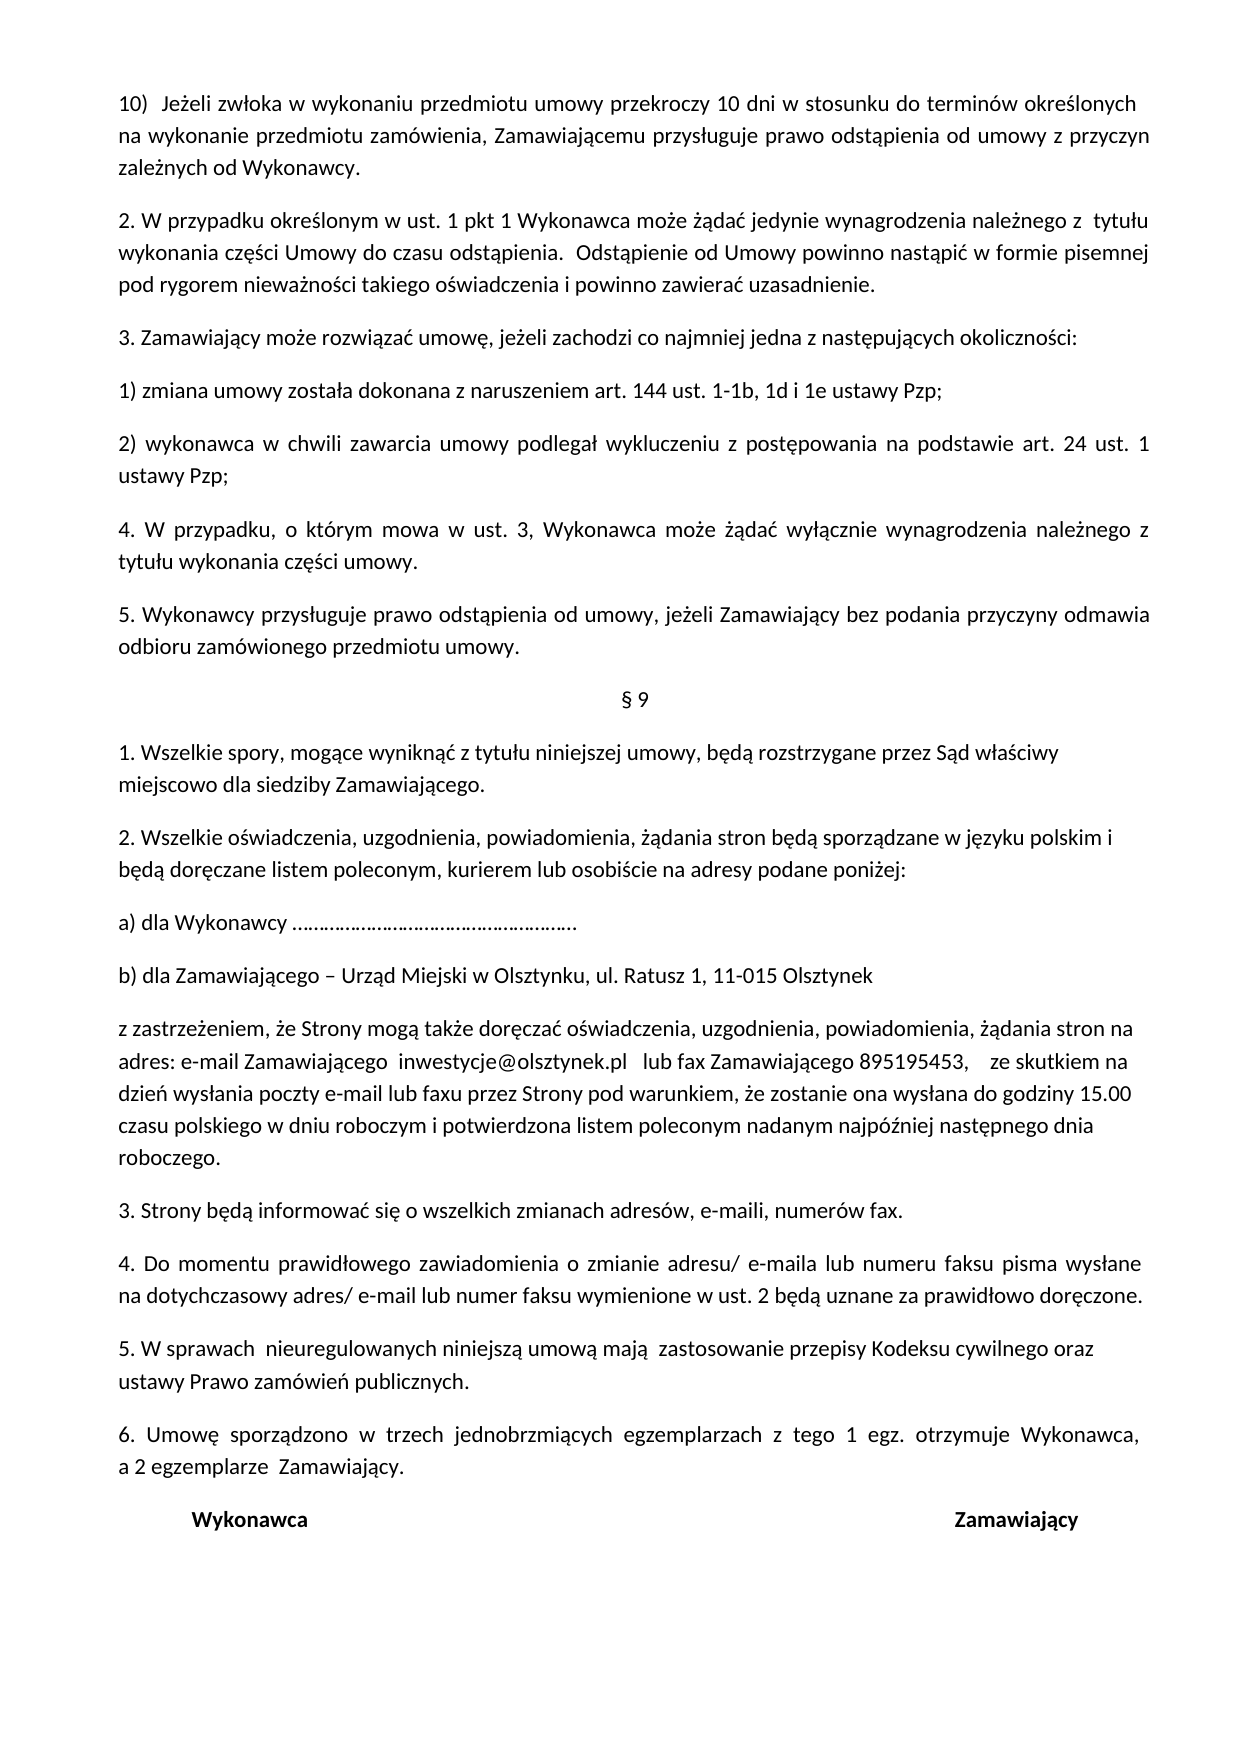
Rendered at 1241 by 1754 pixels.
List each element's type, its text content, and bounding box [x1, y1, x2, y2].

text 2) wykonawca w chwili zawarcia umowy podlegał wykluczeniu z postępowania na podstawie art. 24 ust. 1 ustawy Pzp; [118, 429, 1152, 490]
text 6. Umowę sporządzono w trzech jednobrzmiących egzemplarzach z tego 1 egz. otrzymuje Wykonawca, a 2 egzemplarze Zamawiający. [118, 1420, 1152, 1480]
text 4. W przypadku, o którym mowa w ust. 3, Wykonawca może żądać wyłącznie wynagrodzenia należnego z tytułu wykonania części umowy. [118, 515, 1152, 575]
text 1) zmiana umowy została dokonana z naruszeniem art. 144 ust. 1-1b, 1d i 1e ustawy Pzp; [118, 376, 1152, 404]
text 4. Do momentu prawidłowego zawiadomienia o zmianie adresu/ e-maila lub numeru faksu pisma wysłane na dotychczasowy adres/ e-mail lub numer faksu wymienione w ust. 2 będą uznane za prawidłowo doręczone. [118, 1249, 1152, 1309]
text 3. Zamawiający może rozwiązać umowę, jeżeli zachodzi co najmniej jedna z następujących okoliczności: [118, 323, 1152, 351]
text 2. Wszelkie oświadczenia, uzgodnienia, powiadomienia, żądania stron będą sporządzane w języku polskim i będą doręczane listem poleconym, kurierem lub osobiście na adresy podane poniżej: [118, 823, 1152, 883]
text § 9 [118, 685, 1152, 713]
text 10) Jeżeli zwłoka w wykonaniu przedmiotu umowy przekroczy 10 dni w stosunku do terminów określonych na wykonanie przedmiotu zamówienia, Zamawiającemu przysługuje prawo odstąpienia od umowy z przyczyn zależnych od Wykonawcy. [118, 89, 1152, 181]
text 2. W przypadku określonym w ust. 1 pkt 1 Wykonawca może żądać jedynie wynagrodzenia należnego z tytułu wykonania części Umowy do czasu odstąpienia. Odstąpienie od Umowy powinno nastąpić w formie pisemnej pod rygorem nieważności takiego oświadczenia i powinno zawierać uzasadnienie. [118, 206, 1152, 298]
text b) dla Zamawiającego – Urząd Miejski w Olsztynku, ul. Ratusz 1, 11-015 Olsztynek [118, 962, 1152, 989]
text 3. Strony będą informować się o wszelkich zmianach adresów, e-maili, numerów fax. [118, 1196, 1152, 1224]
text a) dla Wykonawcy ……………………………………………… [118, 908, 1152, 937]
text 1. Wszelkie spory, mogące wyniknąć z tytułu niniejszej umowy, będą rozstrzygane przez Sąd właściwy miejscowo dla siedziby Zamawiającego. [118, 738, 1152, 798]
text z zastrzeżeniem, że Strony mogą także doręczać oświadczenia, uzgodnienia, powiadomienia, żądania stron na adres: e-mail Zamawiającego inwestycje@olsztynek.pl lub fax Zamawiającego 895195453, ze skutkiem na dzień wysłania poczty e-mail lub faxu przez Strony pod warunkiem, że zostanie ona wysłana do godziny 15.00 czasu polskiego w dniu roboczym i potwierdzona listem poleconym nadanym najpóźniej następnego dnia roboczego. [118, 1014, 1152, 1171]
text Wykonawca Zamawiający [118, 1505, 1152, 1533]
text 5. W sprawach nieuregulowanych niniejszą umową mają zastosowanie przepisy Kodeksu cywilnego oraz ustawy Prawo zamówień publicznych. [118, 1334, 1152, 1395]
text 5. Wykonawcy przysługuje prawo odstąpienia od umowy, jeżeli Zamawiający bez podania przyczyny odmawia odbioru zamówionego przedmiotu umowy. [118, 600, 1152, 660]
